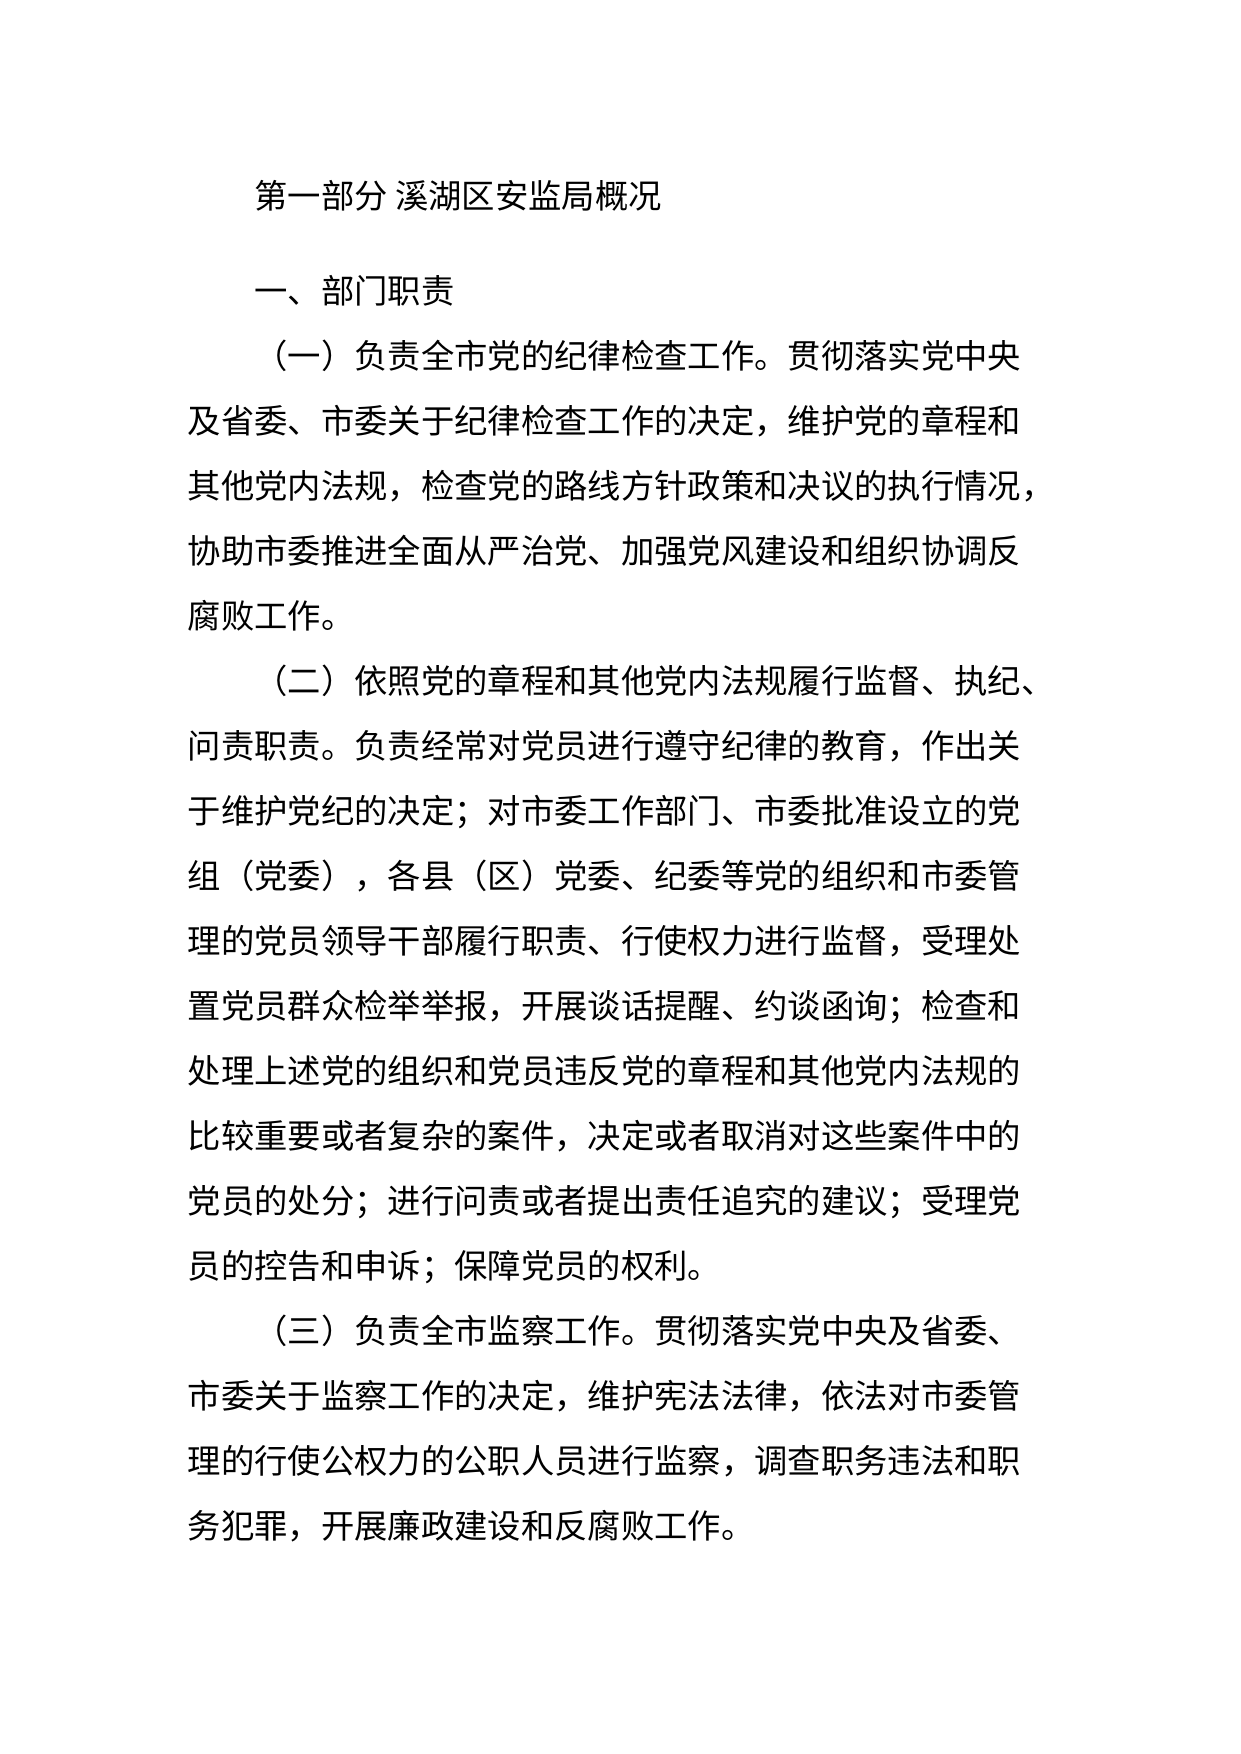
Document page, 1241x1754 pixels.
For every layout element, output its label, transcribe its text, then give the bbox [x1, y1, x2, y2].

text （一）负责全市党的纪律检查工作。贯彻落实党中央及省委、市委关于纪律检查工作的决定，维护党的章程和其他党内法规，检查党的路线方针政策和决议的执行情况，协助市委推进全面从严治党、加强党风建设和组织协调反腐败工作。 [187, 321, 1053, 646]
text （三）负责全市监察工作。贯彻落实党中央及省委、市委关于监察工作的决定，维护宪法法律，依法对市委管理的行使公权力的公职人员进行监察，调查职务违法和职务犯罪，开展廉政建设和反腐败工作。 [187, 1296, 1053, 1556]
text 第一部分 溪湖区安监局概况 [187, 162, 1053, 227]
text 一、部门职责 [187, 256, 1053, 321]
text （二）依照党的章程和其他党内法规履行监督、执纪、问责职责。负责经常对党员进行遵守纪律的教育，作出关于维护党纪的决定；对市委工作部门、市委批准设立的党组（党委），各县（区）党委、纪委等党的组织和市委管理的党员领导干部履行职责、行使权力进行监督，受理处置党员群众检举举报，开展谈话提醒、约谈函询；检查和处理上述党的组织和党员违反党的章程和其他党内法规的比较重要或者复杂的案件，决定或者取消对这些案件中的党员的处分；进行问责或者提出责任追究的建议；受理党员的控告和申诉；保障党员的权利。 [187, 646, 1053, 1296]
